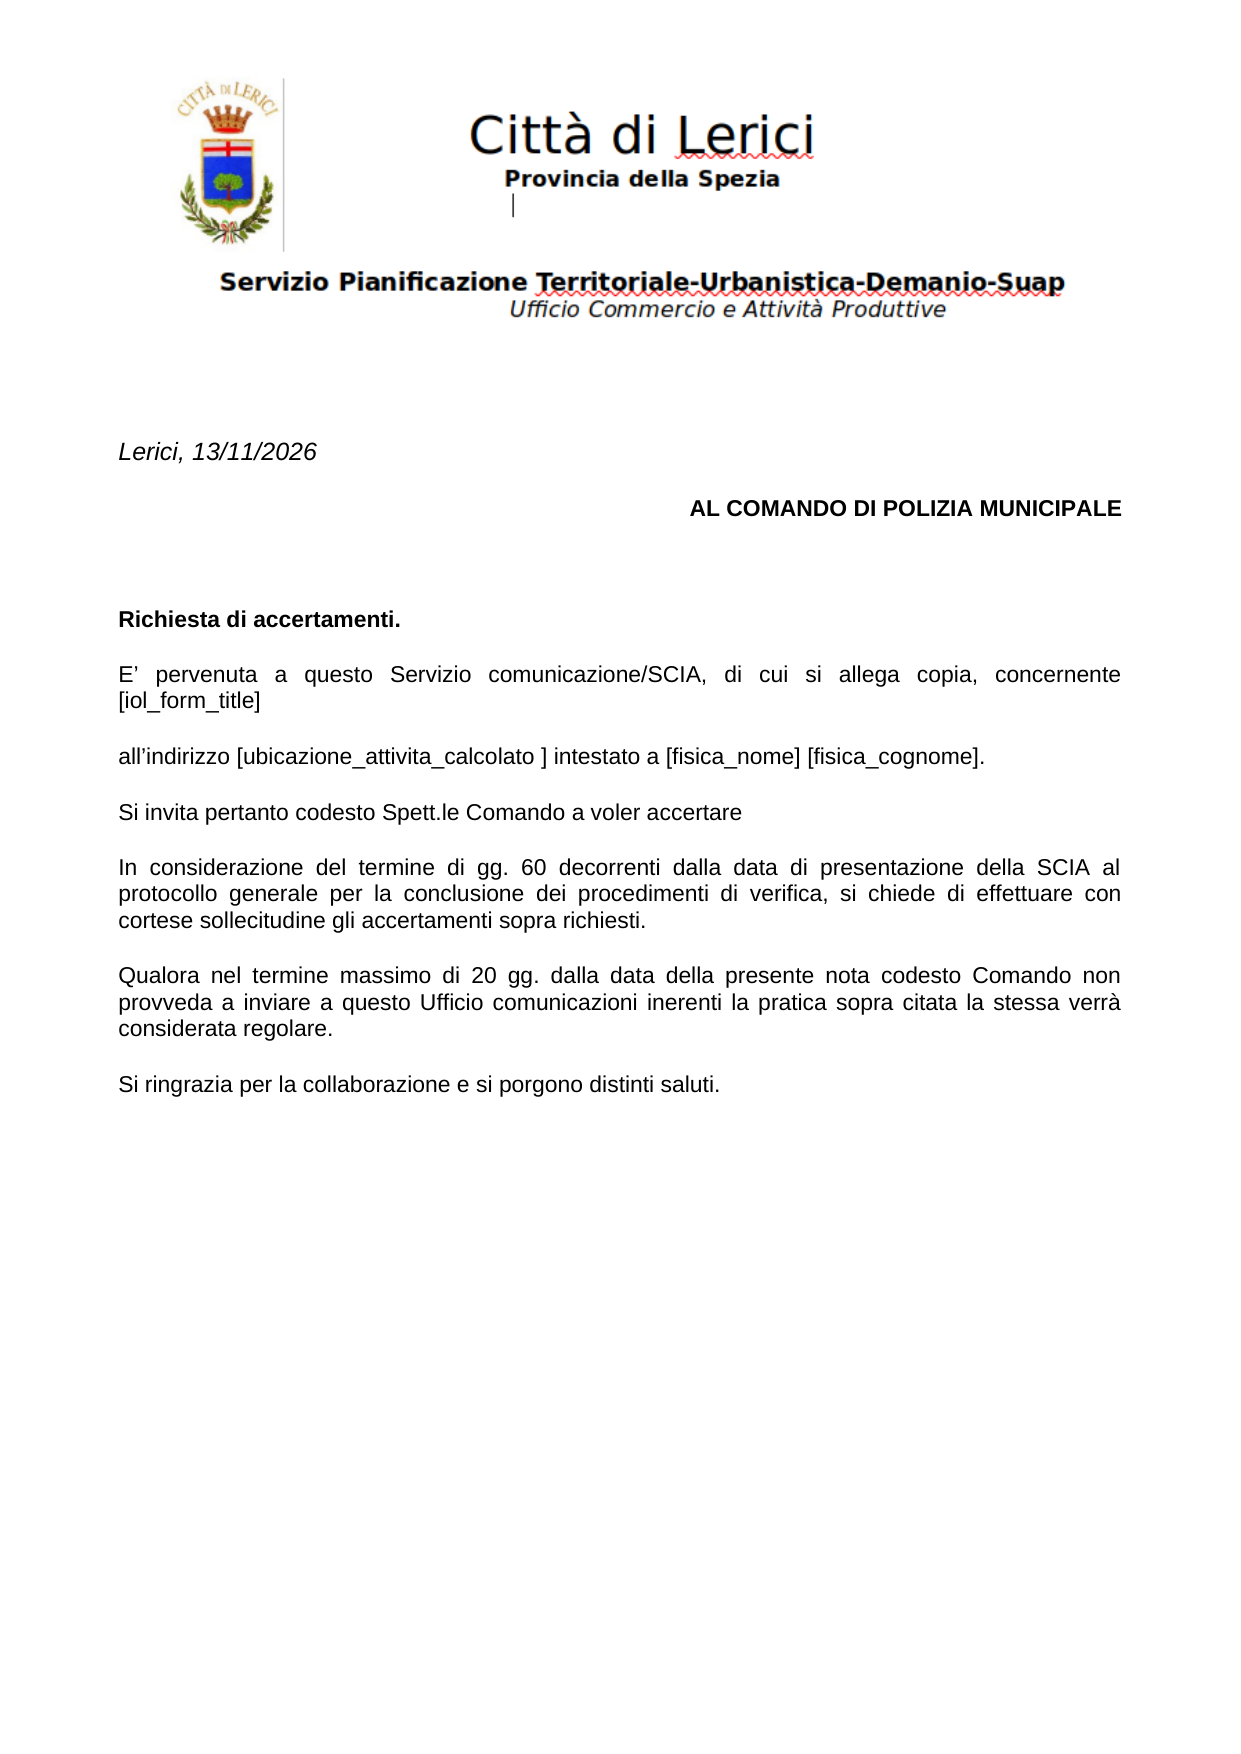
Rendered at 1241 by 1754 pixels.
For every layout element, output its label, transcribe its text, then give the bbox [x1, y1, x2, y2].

text Si ringrazia per la collaborazione e si porgono distinti saluti. [118, 1071, 1122, 1097]
text all’indirizzo [ubicazione_attivita_calcolato ] intestato a [fisica_nome] [fisica_cognome]. [118, 743, 1122, 769]
text Richiesta di accertamenti. [118, 606, 1122, 632]
picture [167, 73, 1074, 320]
text E’ pervenuta a questo Servizio comunicazione/SCIA, di cui si allega copia, concernente [iol_form_title] [118, 661, 1122, 714]
text Qualora nel termine massimo di 20 gg. dalla data della presente nota codesto Comando non provveda a inviare a questo Ufficio comunicazioni inerenti la pratica sopra citata la stessa verrà considerata regolare. [118, 962, 1122, 1041]
text Lerici, 30/03/2022 [118, 437, 1122, 465]
text In considerazione del termine di gg. 60 decorrenti dalla data di presentazione della SCIA al protocollo generale per la conclusione dei procedimenti di verifica, si chiede di effettuare con cortese sollecitudine gli accertamenti sopra richiesti. [118, 854, 1122, 933]
text AL COMANDO DI POLIZIA MUNICIPALE [118, 494, 1122, 521]
text Si invita pertanto codesto Spett.le Comando a voler accertare [118, 798, 1122, 825]
